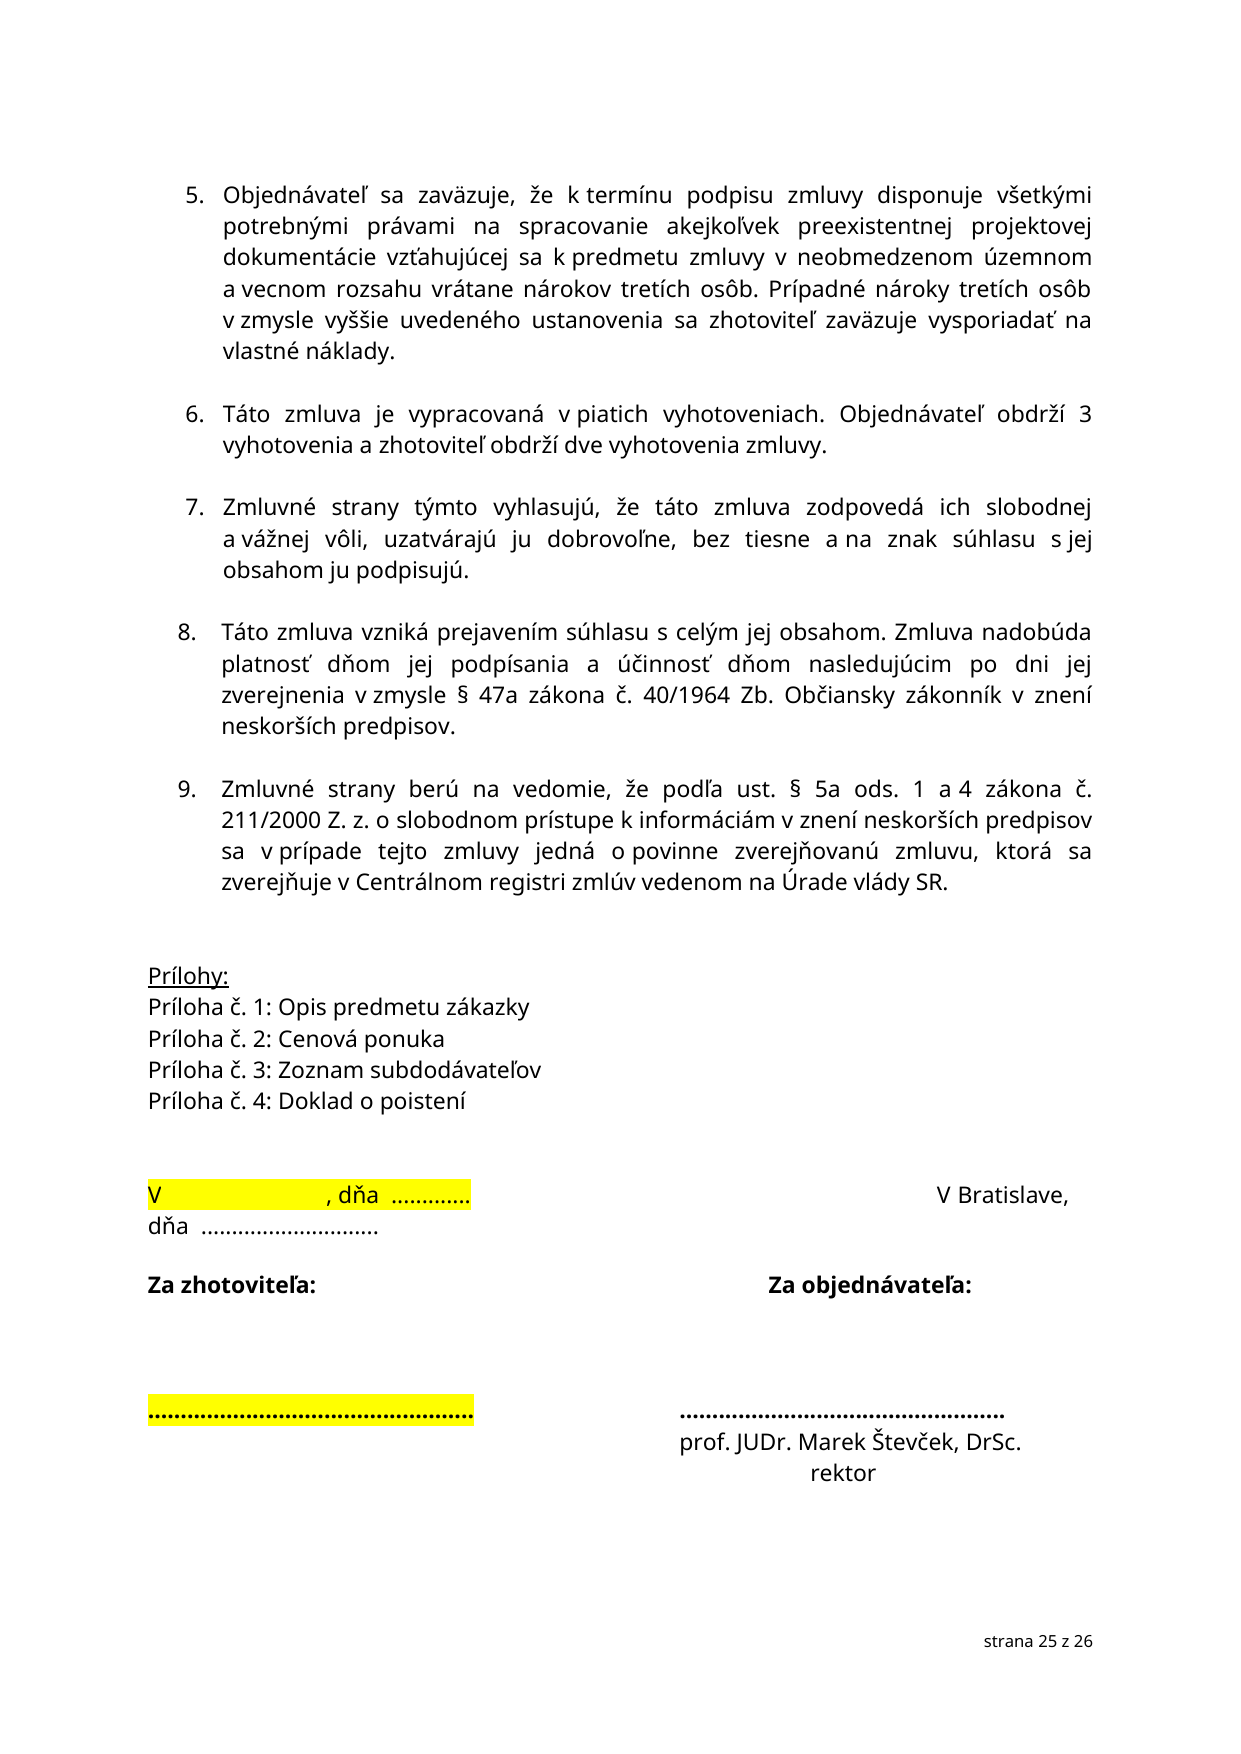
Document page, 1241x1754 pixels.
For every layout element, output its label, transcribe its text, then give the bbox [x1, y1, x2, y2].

text Prílohy: [148, 960, 1093, 991]
list Zmluvné strany týmto vyhlasujú, že táto zmluva zodpovedá ich slobodnej a vážnej vôli, uzatvárajú ju dobrovoľne, bez tiesne a na znak súhlasu s jej obsahom ju podpisujú. [185, 491, 1093, 585]
text .................................................. .................................................. [474, 1394, 1069, 1426]
text Príloha č. 3: Zoznam subdodávateľov [148, 1054, 1093, 1085]
list Táto zmluva je vypracovaná v piatich vyhotoveniach. Objednávateľ obdrží 3 vyhotovenia a zhotoviteľ obdrží dve vyhotovenia zmluvy. [185, 398, 1093, 460]
text Príloha č. 4: Doklad o poistení [148, 1085, 1093, 1116]
text rektor [148, 1457, 1069, 1488]
text V , dňa ............. V Bratislave, dňa ............................. [148, 1179, 1069, 1241]
text Príloha č. 1: Opis predmetu zákazky [148, 991, 1093, 1023]
list 9. Zmluvné strany berú na vedomie, že podľa ust. § 5a ods. 1 a 4 zákona č. 211/2000 Z. z. o slobodnom prístupe k informáciám v znení neskorších predpisov sa v prípade tejto zmluvy jedná o povinne zverejňovanú zmluvu, ktorá sa zverejňuje v Centrálnom registri zmlúv vedenom na Úrade vlády SR. [177, 773, 1093, 898]
text prof. JUDr. Marek Števček, DrSc. [148, 1426, 1069, 1457]
list 8. Táto zmluva vzniká prejavením súhlasu s celým jej obsahom. Zmluva nadobúda platnosť dňom jej podpísania a účinnosť dňom nasledujúcim po dni jej zverejnenia v zmysle § 47a zákona č. 40/1964 Zb. Občiansky zákonník v znení neskorších predpisov. [177, 616, 1093, 741]
list Objednávateľ sa zaväzuje, že k termínu podpisu zmluvy disponuje všetkými potrebnými právami na spracovanie akejkoľvek preexistentnej projektovej dokumentácie vzťahujúcej sa k predmetu zmluvy v neobmedzenom územnom a vecnom rozsahu vrátane nárokov tretích osôb. Prípadné nároky tretích osôb v zmysle vyššie uvedeného ustanovenia sa zhotoviteľ zaväzuje vysporiadať na vlastné náklady. [185, 179, 1093, 366]
text Za zhotoviteľa: Za objednávateľa: [148, 1269, 1069, 1301]
text Príloha č. 2: Cenová ponuka [148, 1023, 1093, 1054]
